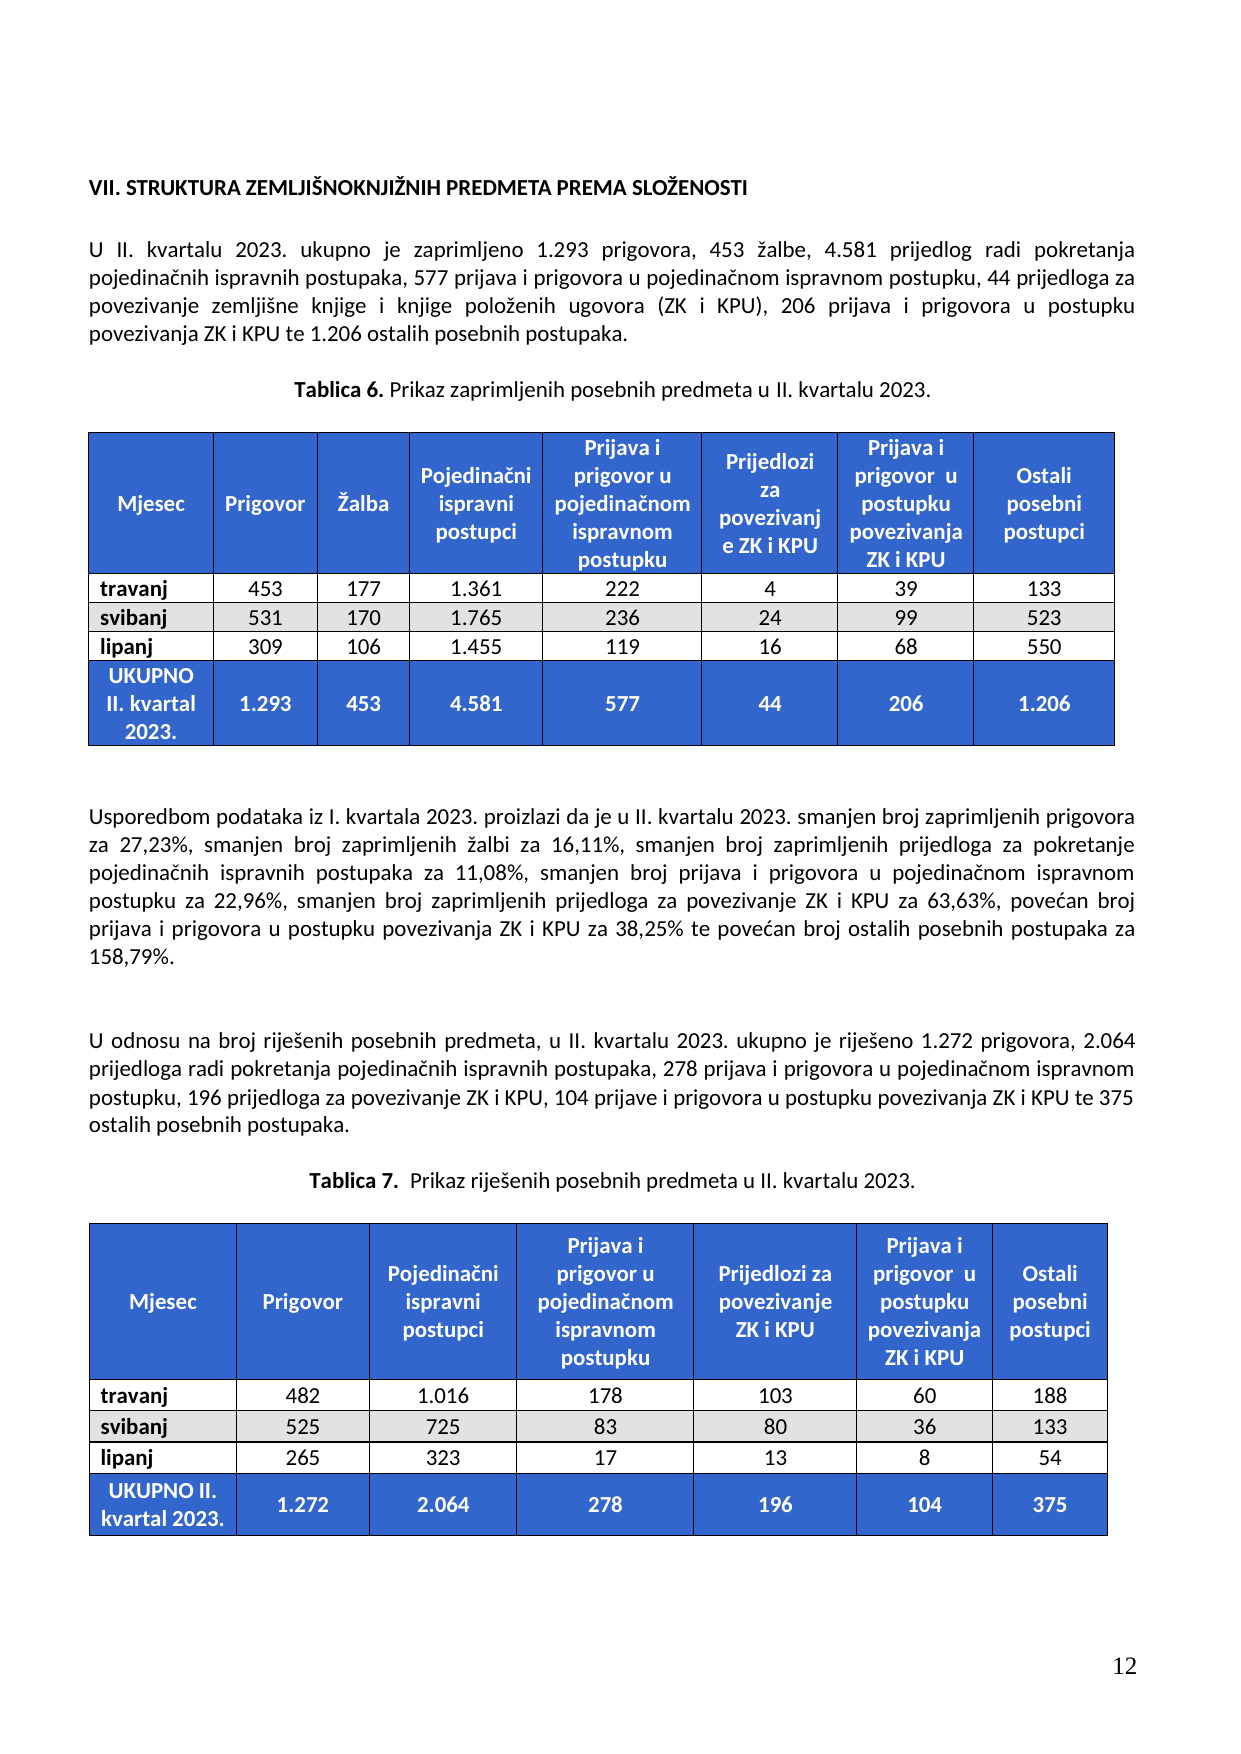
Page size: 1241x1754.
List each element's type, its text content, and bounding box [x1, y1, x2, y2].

table_cell svibanj [89, 603, 213, 631]
table_cell 1.765 [410, 603, 542, 631]
table_header Mjesec [89, 433, 213, 573]
table_header Pojedinačni ispravni postupci [410, 433, 542, 573]
table_cell svibanj [90, 1411, 236, 1441]
table_cell 133 [993, 1411, 1107, 1441]
table_cell 196 [694, 1474, 856, 1535]
table_cell 17 [517, 1443, 693, 1473]
table_cell lipanj [90, 1443, 236, 1473]
table_header Prijedlozi za povezivanje ZK i KPU [702, 433, 837, 573]
table_header Prijava i prigovor u pojedinačnom ispravnom postupku [517, 1224, 693, 1379]
table_cell 523 [974, 603, 1114, 631]
table_cell 39 [838, 574, 973, 602]
table_header Mjesec [90, 1224, 236, 1379]
table_cell 36 [857, 1411, 992, 1441]
subtitle VII. STRUKTURA ZEMLJIŠNOKNJIŽNIH PREDMETA PREMA SLOŽENOSTI [89, 173, 1137, 201]
table_cell 206 [838, 661, 973, 745]
table_header Ostali posebni postupci [974, 433, 1114, 573]
table_cell 60 [857, 1380, 992, 1410]
table_cell 375 [993, 1474, 1107, 1535]
table_cell 550 [974, 632, 1114, 660]
table_cell UKUPNO II. kvartal 2023. [89, 661, 213, 745]
table_cell 236 [543, 603, 701, 631]
table_cell 177 [318, 574, 409, 602]
table_header Prigovor [214, 433, 317, 573]
table_header Prijava i prigovor u pojedinačnom ispravnom postupku [543, 433, 701, 573]
table_cell 1.293 [214, 661, 317, 745]
table_header Prijava i prigovor u postupku povezivanja ZK i KPU [838, 433, 973, 573]
table_cell 133 [974, 574, 1114, 602]
text Tablica 7. Prikaz riješenih posebnih predmeta u II. kvartalu 2023. [89, 1167, 1137, 1195]
table_cell 265 [237, 1443, 369, 1473]
table_cell 453 [214, 574, 317, 602]
table_cell 4.581 [410, 661, 542, 745]
table_cell 103 [694, 1380, 856, 1410]
table_cell 1.455 [410, 632, 542, 660]
text U II. kvartalu 2023. ukupno je zaprimljeno 1.293 prigovora, 453 žalbe, 4.581 prijedlog radi pokretanja pojedinačnih ispravnih postupaka, 577 prijava i prigovora u pojedinačnom ispravnom postupku, 44 prijedloga za povezivanje zemljišne knjige i knjige položenih ugovora (ZK i KPU), 206 prijava i prigovora u postupku povezivanja ZK i KPU te 1.206 ostalih posebnih postupaka. [89, 235, 1137, 347]
table_cell 531 [214, 603, 317, 631]
table_cell 323 [370, 1443, 516, 1473]
table_cell 170 [318, 603, 409, 631]
table_cell 188 [993, 1380, 1107, 1410]
table_cell 54 [993, 1443, 1107, 1473]
table_cell 1.206 [974, 661, 1114, 745]
text U odnosu na broj riješenih posebnih predmeta, u II. kvartalu 2023. ukupno je riješeno 1.272 prigovora, 2.064 prijedloga radi pokretanja pojedinačnih ispravnih postupaka, 278 prijava i prigovora u pojedinačnom ispravnom postupku, 196 prijedloga za povezivanje ZK i KPU, 104 prijave i prigovora u postupku povezivanja ZK i KPU te 375 ostalih posebnih postupaka. [89, 1027, 1137, 1139]
table_cell 104 [857, 1474, 992, 1535]
table_cell 16 [702, 632, 837, 660]
table_cell 482 [237, 1380, 369, 1410]
table_cell 8 [857, 1443, 992, 1473]
table_cell UKUPNO II. kvartal 2023. [90, 1474, 236, 1535]
table_header Prigovor [237, 1224, 369, 1379]
table_header Prijedlozi za povezivanje ZK i KPU [694, 1224, 856, 1379]
table_cell travanj [89, 574, 213, 602]
table_header Žalba [318, 433, 409, 573]
table_cell 99 [838, 603, 973, 631]
text Tablica 6. Prikaz zaprimljenih posebnih predmeta u II. kvartalu 2023. [89, 375, 1137, 403]
table_cell 4 [702, 574, 837, 602]
table_cell 2.064 [370, 1474, 516, 1535]
table_cell 80 [694, 1411, 856, 1441]
table_header Ostali posebni postupci [993, 1224, 1107, 1379]
table_cell 178 [517, 1380, 693, 1410]
table_cell 83 [517, 1411, 693, 1441]
table_cell 278 [517, 1474, 693, 1535]
table_cell 106 [318, 632, 409, 660]
text Usporedbom podataka iz I. kvartala 2023. proizlazi da je u II. kvartalu 2023. smanjen broj zaprimljenih prigovora za 27,23%, smanjen broj zaprimljenih žalbi za 16,11%, smanjen broj zaprimljenih prijedloga za pokretanje pojedinačnih ispravnih postupaka za 11,08%, smanjen broj prijava i prigovora u pojedinačnom ispravnom postupku za 22,96%, smanjen broj zaprimljenih prijedloga za povezivanje ZK i KPU za 63,63%, povećan broj prijava i prigovora u postupku povezivanja ZK i KPU za 38,25% te povećan broj ostalih posebnih postupaka za 158,79%. [89, 802, 1137, 971]
table_cell 1.272 [237, 1474, 369, 1535]
table_cell 68 [838, 632, 973, 660]
table_cell 577 [543, 661, 701, 745]
table_cell 725 [370, 1411, 516, 1441]
table_cell 1.361 [410, 574, 542, 602]
table_cell 1.016 [370, 1380, 516, 1410]
table_cell 222 [543, 574, 701, 602]
table_cell 453 [318, 661, 409, 745]
table_cell 119 [543, 632, 701, 660]
table_cell 24 [702, 603, 837, 631]
table_header Prijava i prigovor u postupku povezivanja ZK i KPU [857, 1224, 992, 1379]
table_cell 44 [702, 661, 837, 745]
table_cell travanj [90, 1380, 236, 1410]
table_cell lipanj [89, 632, 213, 660]
table_cell 13 [694, 1443, 856, 1473]
table_header Pojedinačni ispravni postupci [370, 1224, 516, 1379]
table_cell 309 [214, 632, 317, 660]
table_cell 525 [237, 1411, 369, 1441]
